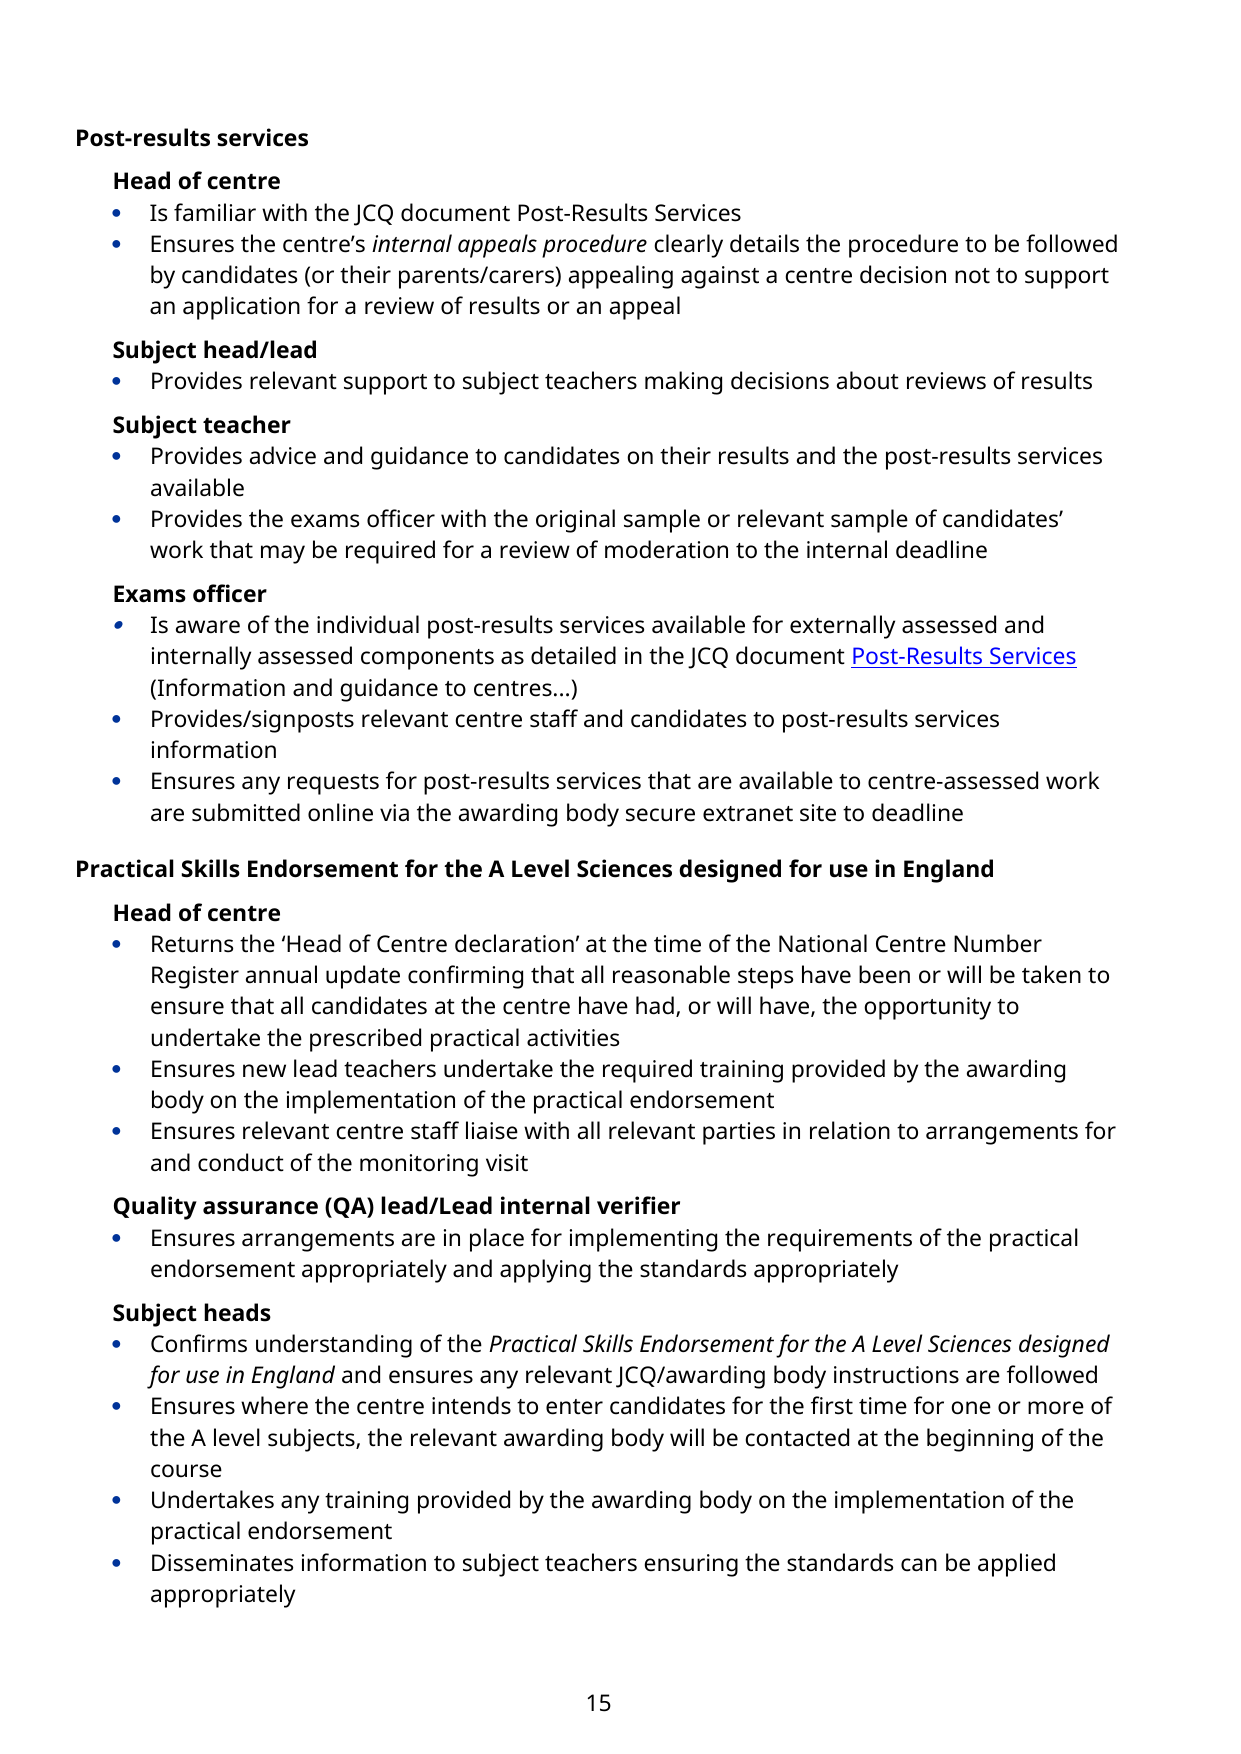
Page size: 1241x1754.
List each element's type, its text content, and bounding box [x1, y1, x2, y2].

list Ensures the centre’s internal appeals procedure clearly details the procedure to be followed by candidates (or their parents/carers) appealing against a centre decision not to support an application for a review of results or an appeal [112, 228, 1122, 322]
list Confirms understanding of the Practical Skills Endorsement for the A Level Sciences designed for use in England and ensures any relevant JCQ/awarding body instructions are followed [112, 1328, 1122, 1390]
text Head of centre [112, 165, 1122, 197]
list Disseminates information to subject teachers ensuring the standards can be applied appropriately [112, 1547, 1122, 1609]
list Ensures any requests for post-results services that are available to centre-assessed work are submitted online via the awarding body secure extranet site to deadline [112, 765, 1122, 828]
list Undertakes any training provided by the awarding body on the implementation of the practical endorsement [112, 1484, 1122, 1547]
list Provides advice and guidance to candidates on their results and the post-results services available [112, 440, 1122, 503]
list Returns the ‘Head of Centre declaration’ at the time of the National Centre Number Register annual update confirming that all reasonable steps have been or will be taken to ensure that all candidates at the centre have had, or will have, the opportunity to undertake the prescribed practical activities [112, 928, 1122, 1053]
list Provides relevant support to subject teachers making decisions about reviews of results [112, 365, 1122, 397]
list Provides the exams officer with the original sample or relevant sample of candidates’ work that may be required for a review of moderation to the internal deadline [112, 503, 1122, 565]
subtitle Practical Skills Endorsement for the A Level Sciences designed for use in England [75, 853, 1122, 884]
list Is aware of the individual post-results services available for externally assessed and internally assessed components as detailed in the JCQ document Post-Results Services (Information and guidance to centres...) [112, 609, 1122, 703]
text Subject heads [112, 1297, 1122, 1328]
text Head of centre [112, 897, 1122, 928]
list Ensures where the centre intends to enter candidates for the first time for one or more of the A level subjects, the relevant awarding body will be contacted at the beginning of the course [112, 1390, 1122, 1484]
text Exams officer [112, 578, 1122, 609]
list Provides/signposts relevant centre staff and candidates to post-results services information [112, 703, 1122, 765]
text Quality assurance (QA) lead/Lead internal verifier [112, 1190, 1122, 1222]
text Subject teacher [112, 409, 1122, 440]
list Ensures new lead teachers undertake the required training provided by the awarding body on the implementation of the practical endorsement [112, 1053, 1122, 1115]
subtitle Post-results services [75, 122, 1122, 153]
list Is familiar with the JCQ document Post-Results Services [112, 197, 1122, 228]
text Subject head/lead [112, 334, 1122, 365]
list Ensures relevant centre staff liaise with all relevant parties in relation to arrangements for and conduct of the monitoring visit [112, 1115, 1122, 1178]
list Ensures arrangements are in place for implementing the requirements of the practical endorsement appropriately and applying the standards appropriately [112, 1222, 1122, 1284]
